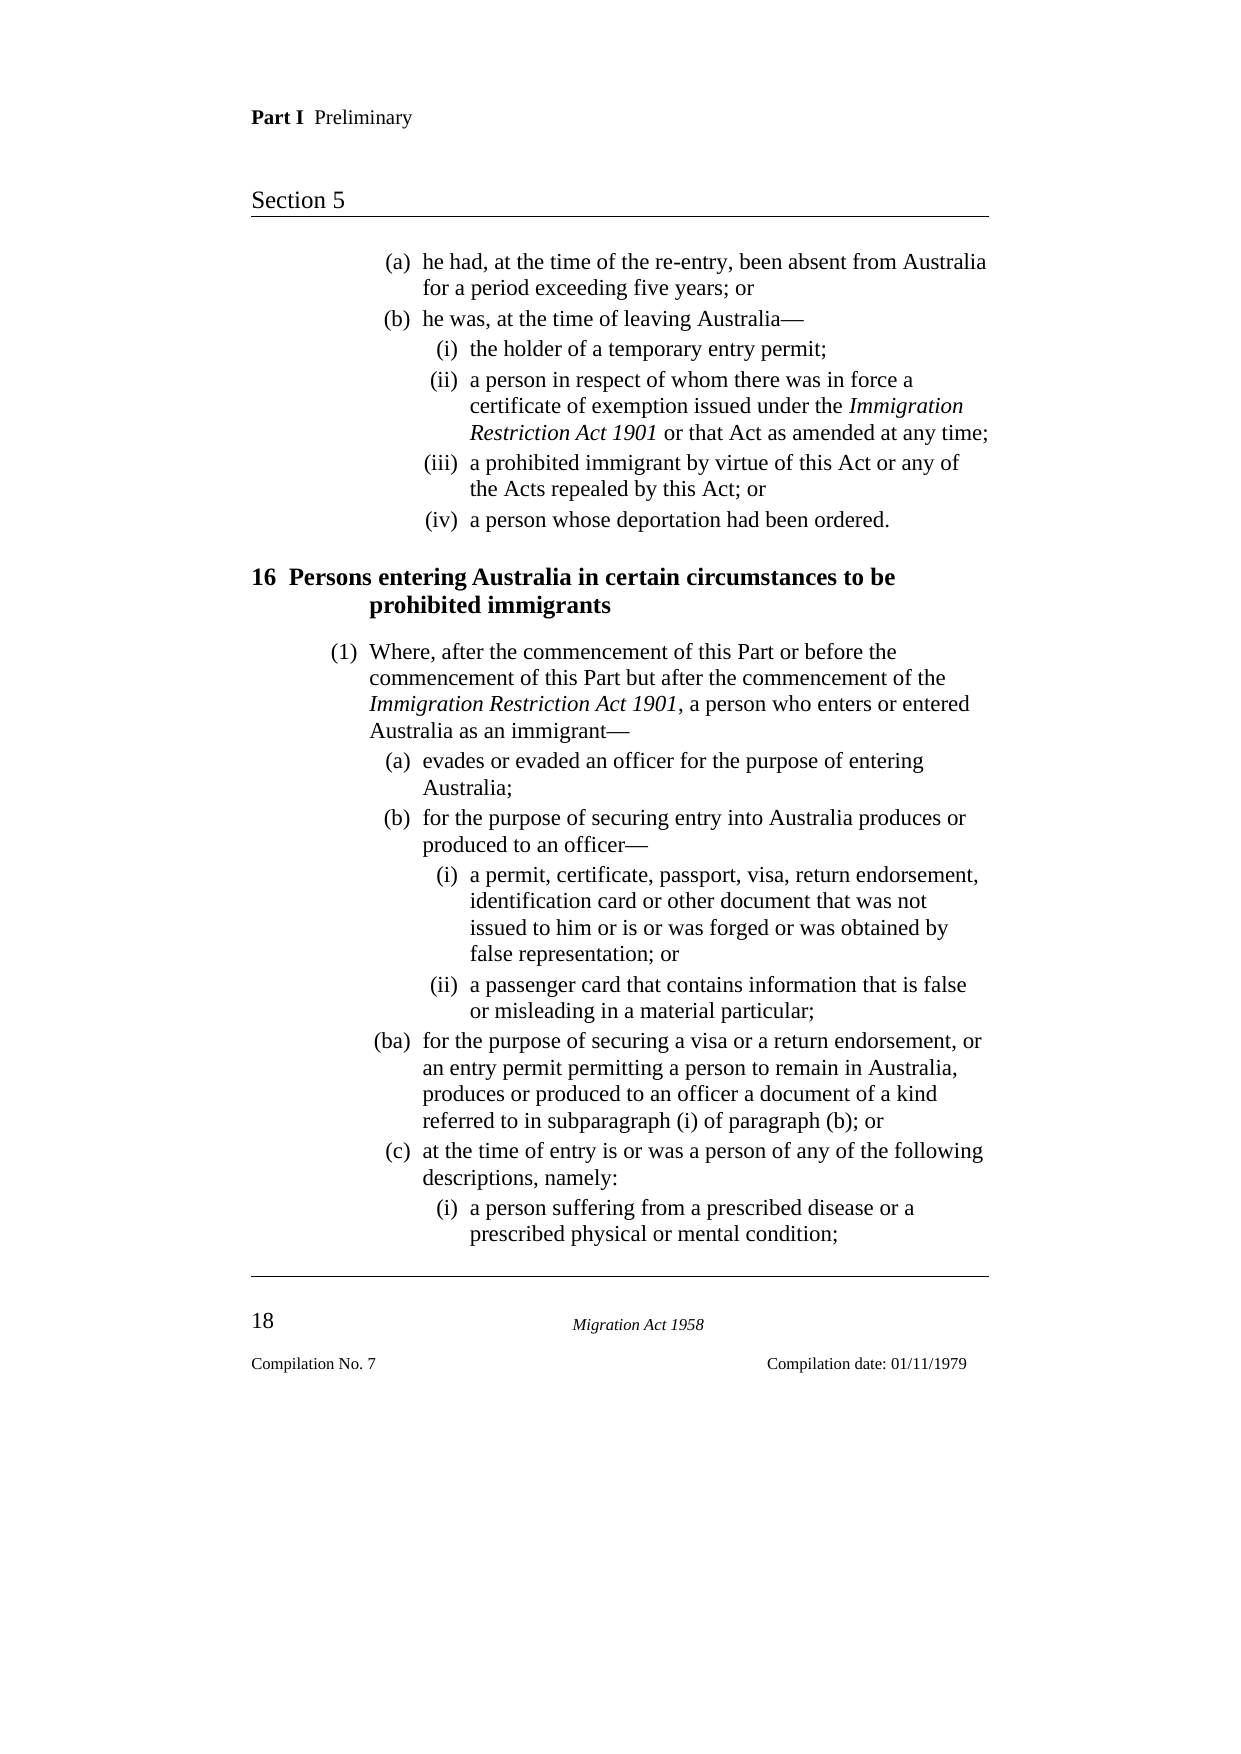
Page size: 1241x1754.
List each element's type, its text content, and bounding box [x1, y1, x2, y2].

text (iii) a prohibited immigrant by virtue of this Act or any of the Acts repealed by this Act; or [251, 449, 989, 502]
text (a) he had, at the time of the re-entry, been absent from Australia for a period exceeding five years; or [251, 248, 989, 301]
text (ii) a person in respect of whom there was in force a certificate of exemption issued under the Immigration Restriction Act 1901 or that Act as amended at any time; [251, 366, 989, 445]
text (b) for the purpose of securing entry into Australia produces or produced to an officer— [251, 804, 989, 857]
text (i) a permit, certificate, passport, visa, return endorsement, identification card or other document that was not issued to him or is or was forged or was obtained by false representation; or [251, 861, 989, 967]
text (c) at the time of entry is or was a person of any of the following descriptions, namely: [251, 1137, 989, 1190]
text 16 Persons entering Australia in certain circumstances to be prohibited immigrants [251, 562, 989, 619]
text (i) the holder of a temporary entry permit; [251, 335, 989, 362]
text (1) Where, after the commencement of this Part or before the commencement of this Part but after the commencement of the Immigration Restriction Act 1901, a person who enters or entered Australia as an immigrant— [251, 638, 989, 743]
text (ba) for the purpose of securing a visa or a return endorsement, or an entry permit permitting a person to remain in Australia, produces or produced to an officer a document of a kind referred to in subparagraph (i) of paragraph (b); or [251, 1028, 989, 1133]
text (b) he was, at the time of leaving Australia— [251, 305, 989, 331]
text (a) evades or evaded an officer for the purpose of entering Australia; [251, 747, 989, 800]
text (iv) a person whose deportation had been ordered. [251, 506, 989, 532]
text (i) a person suffering from a prescribed disease or a prescribed physical or mental condition; [251, 1194, 989, 1247]
text (ii) a passenger card that contains information that is false or misleading in a material particular; [251, 971, 989, 1023]
